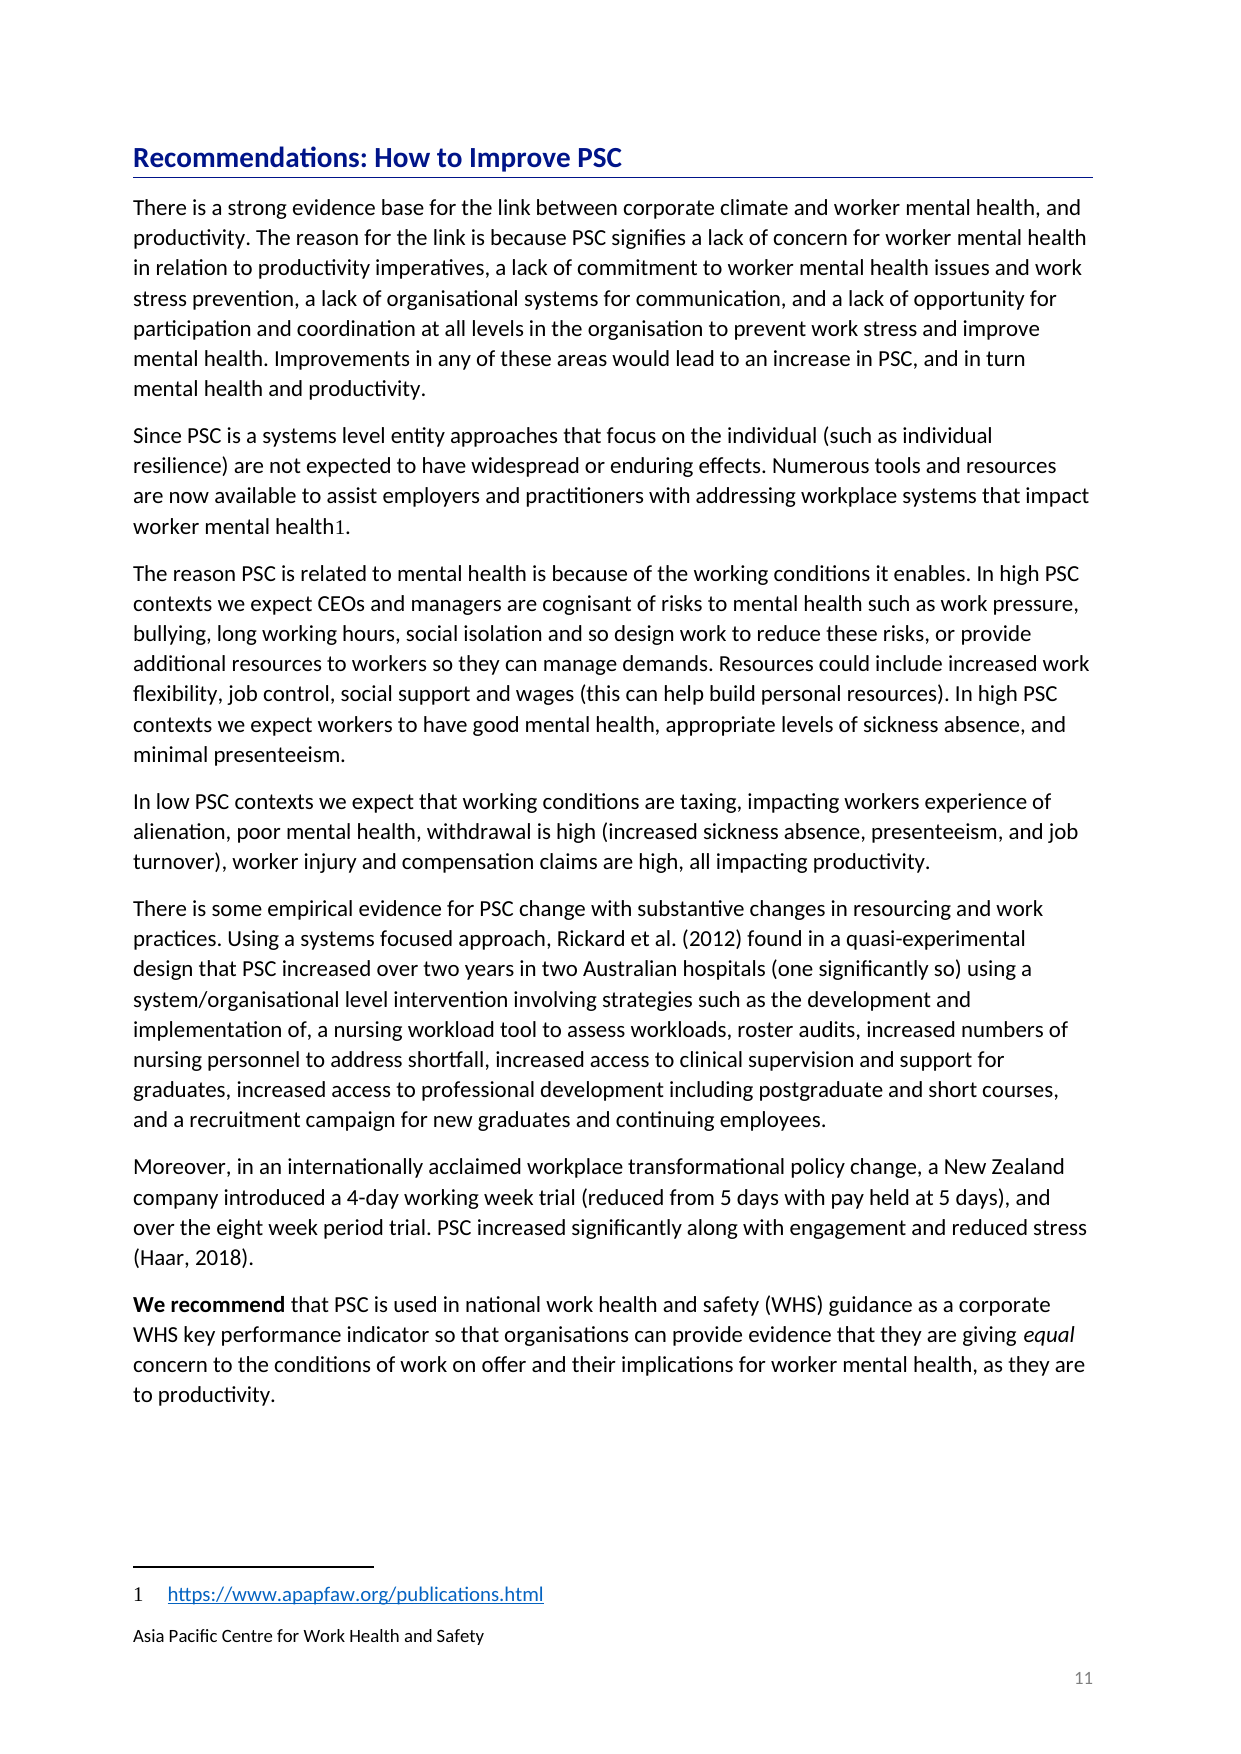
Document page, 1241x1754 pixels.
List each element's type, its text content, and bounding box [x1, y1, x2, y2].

subtitle Recommendations: How to Improve PSC [133, 139, 1093, 177]
text We recommend that PSC is used in national work health and safety (WHS) guidance as a corporate WHS key performance indicator so that organisations can provide evidence that they are giving equal concern to the conditions of work on offer and their implications for worker mental health, as they are to productivity. [133, 1290, 1093, 1409]
text The reason PSC is related to mental health is because of the working conditions it enables. In high PSC contexts we expect CEOs and managers are cognisant of risks to mental health such as work pressure, bullying, long working hours, social isolation and so design work to reduce these risks, or provide additional resources to workers so they can manage demands. Resources could include increased work flexibility, job control, social support and wages (this can help build personal resources). In high PSC contexts we expect workers to have good mental health, appropriate levels of sickness absence, and minimal presenteeism. [133, 559, 1093, 768]
text There is a strong evidence base for the link between corporate climate and worker mental health, and productivity. The reason for the link is because PSC signifies a lack of concern for worker mental health in relation to productivity imperatives, a lack of commitment to worker mental health issues and work stress prevention, a lack of organisational systems for communication, and a lack of opportunity for participation and coordination at all levels in the organisation to prevent work stress and improve mental health. Improvements in any of these areas would lead to an increase in PSC, and in turn mental health and productivity. [133, 193, 1093, 402]
text There is some empirical evidence for PSC change with substantive changes in resourcing and work practices. Using a systems focused approach, Rickard et al. (2012) found in a quasi-experimental design that PSC increased over two years in two Australian hospitals (one significantly so) using a system/organisational level intervention involving strategies such as the development and implementation of, a nursing workload tool to assess workloads, roster audits, increased numbers of nursing personnel to address shortfall, increased access to clinical supervision and support for graduates, increased access to professional development including postgraduate and short courses, and a recruitment campaign for new graduates and continuing employees. [133, 894, 1093, 1134]
text Since PSC is a systems level entity approaches that focus on the individual (such as individual resilience) are not expected to have widespread or enduring effects. Numerous tools and resources are now available to assist employers and practitioners with addressing workplace systems that impact worker mental health. [133, 421, 1093, 540]
text In low PSC contexts we expect that working conditions are taxing, impacting workers experience of alienation, poor mental health, withdrawal is high (increased sickness absence, presenteeism, and job turnover), worker injury and compensation claims are high, all impacting productivity. [133, 787, 1093, 875]
text Moreover, in an internationally acclaimed workplace transformational policy change, a New Zealand company introduced a 4-day working week trial (reduced from 5 days with pay held at 5 days), and over the eight week period trial. PSC increased significantly along with engagement and reduced stress (Haar, 2018). [133, 1152, 1093, 1271]
